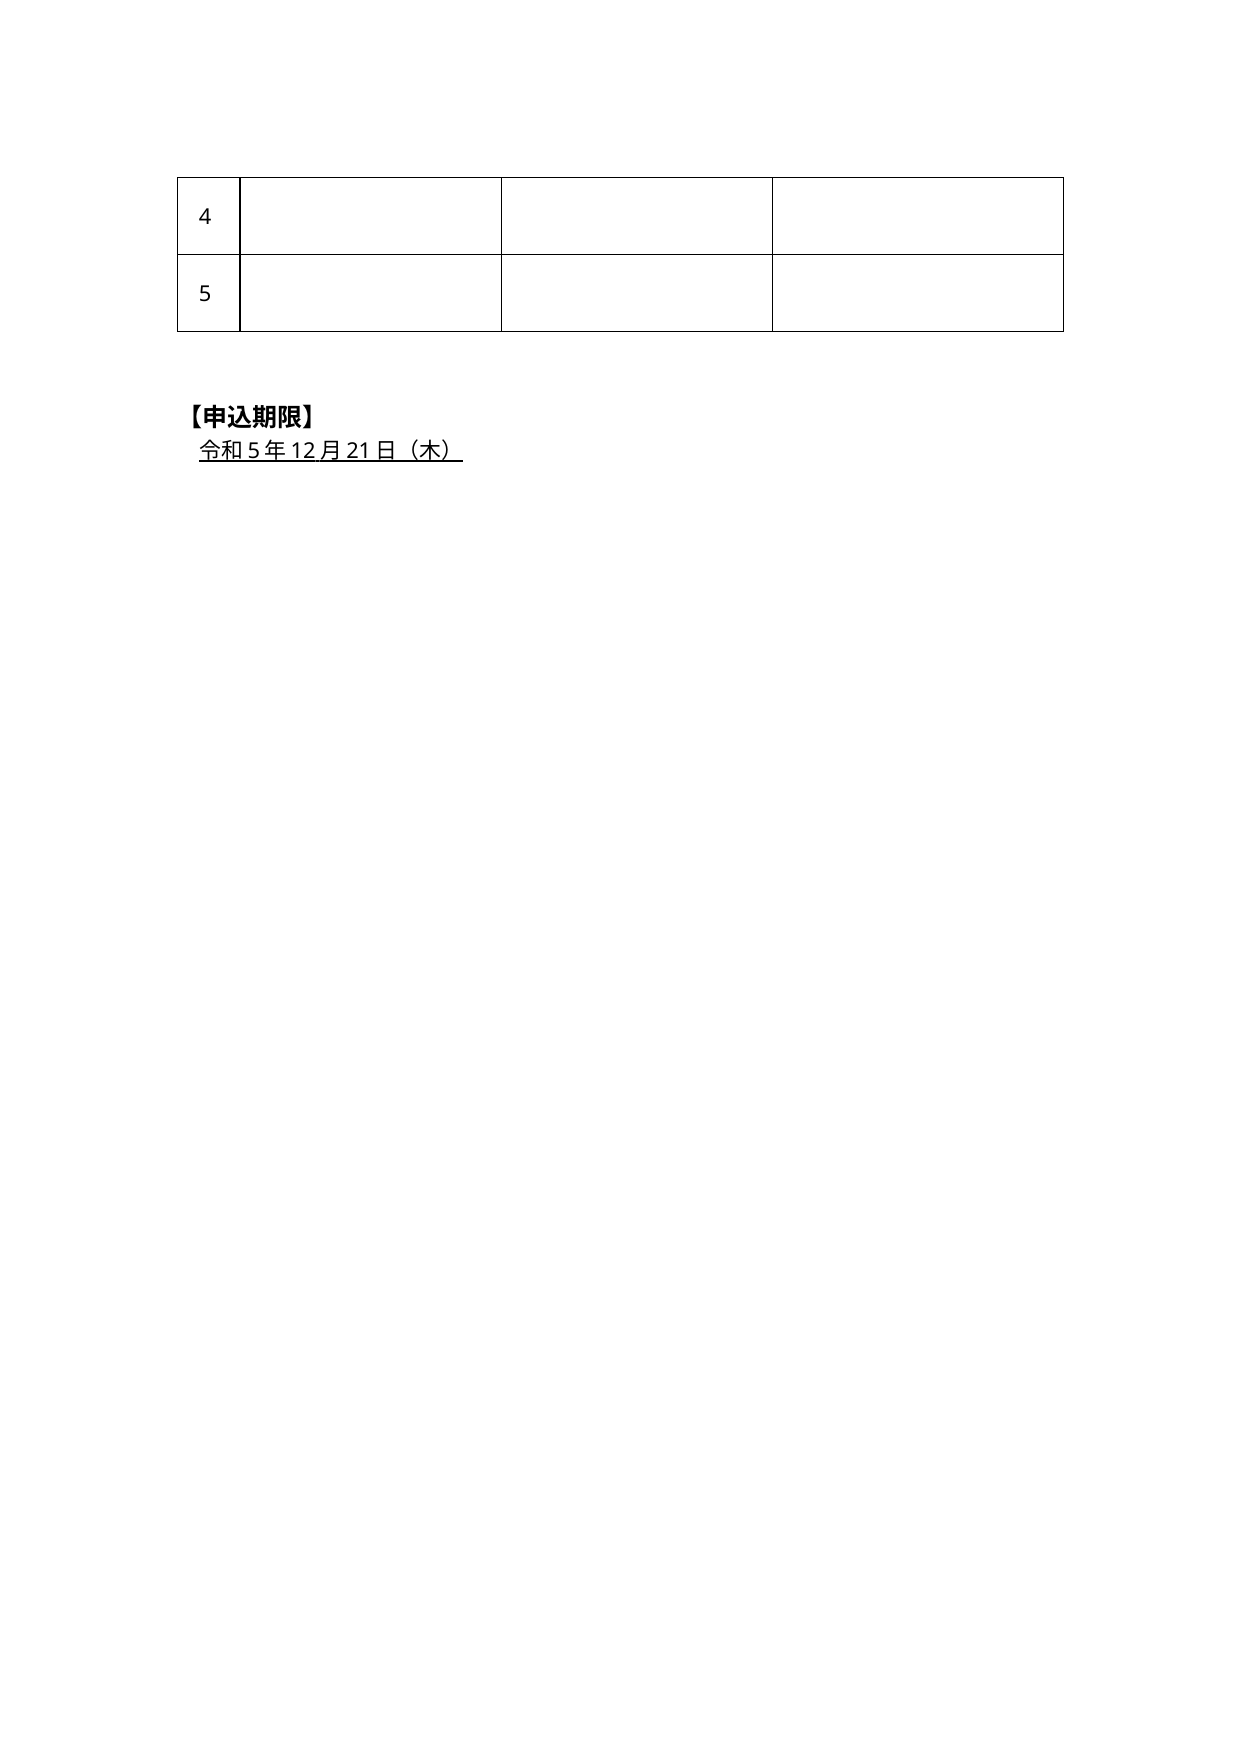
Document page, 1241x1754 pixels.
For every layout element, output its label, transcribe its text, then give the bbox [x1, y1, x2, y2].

text 令和5年12月21日（木） [177, 433, 1063, 465]
table_cell [502, 255, 772, 331]
table_cell [773, 255, 1063, 331]
text 【申込期限】 [177, 397, 1063, 433]
table_cell [773, 178, 1063, 254]
table_cell 5 [178, 255, 239, 331]
table_cell [241, 178, 501, 254]
table_cell [241, 255, 501, 331]
table_cell 4 [178, 178, 239, 254]
table_cell [502, 178, 772, 254]
